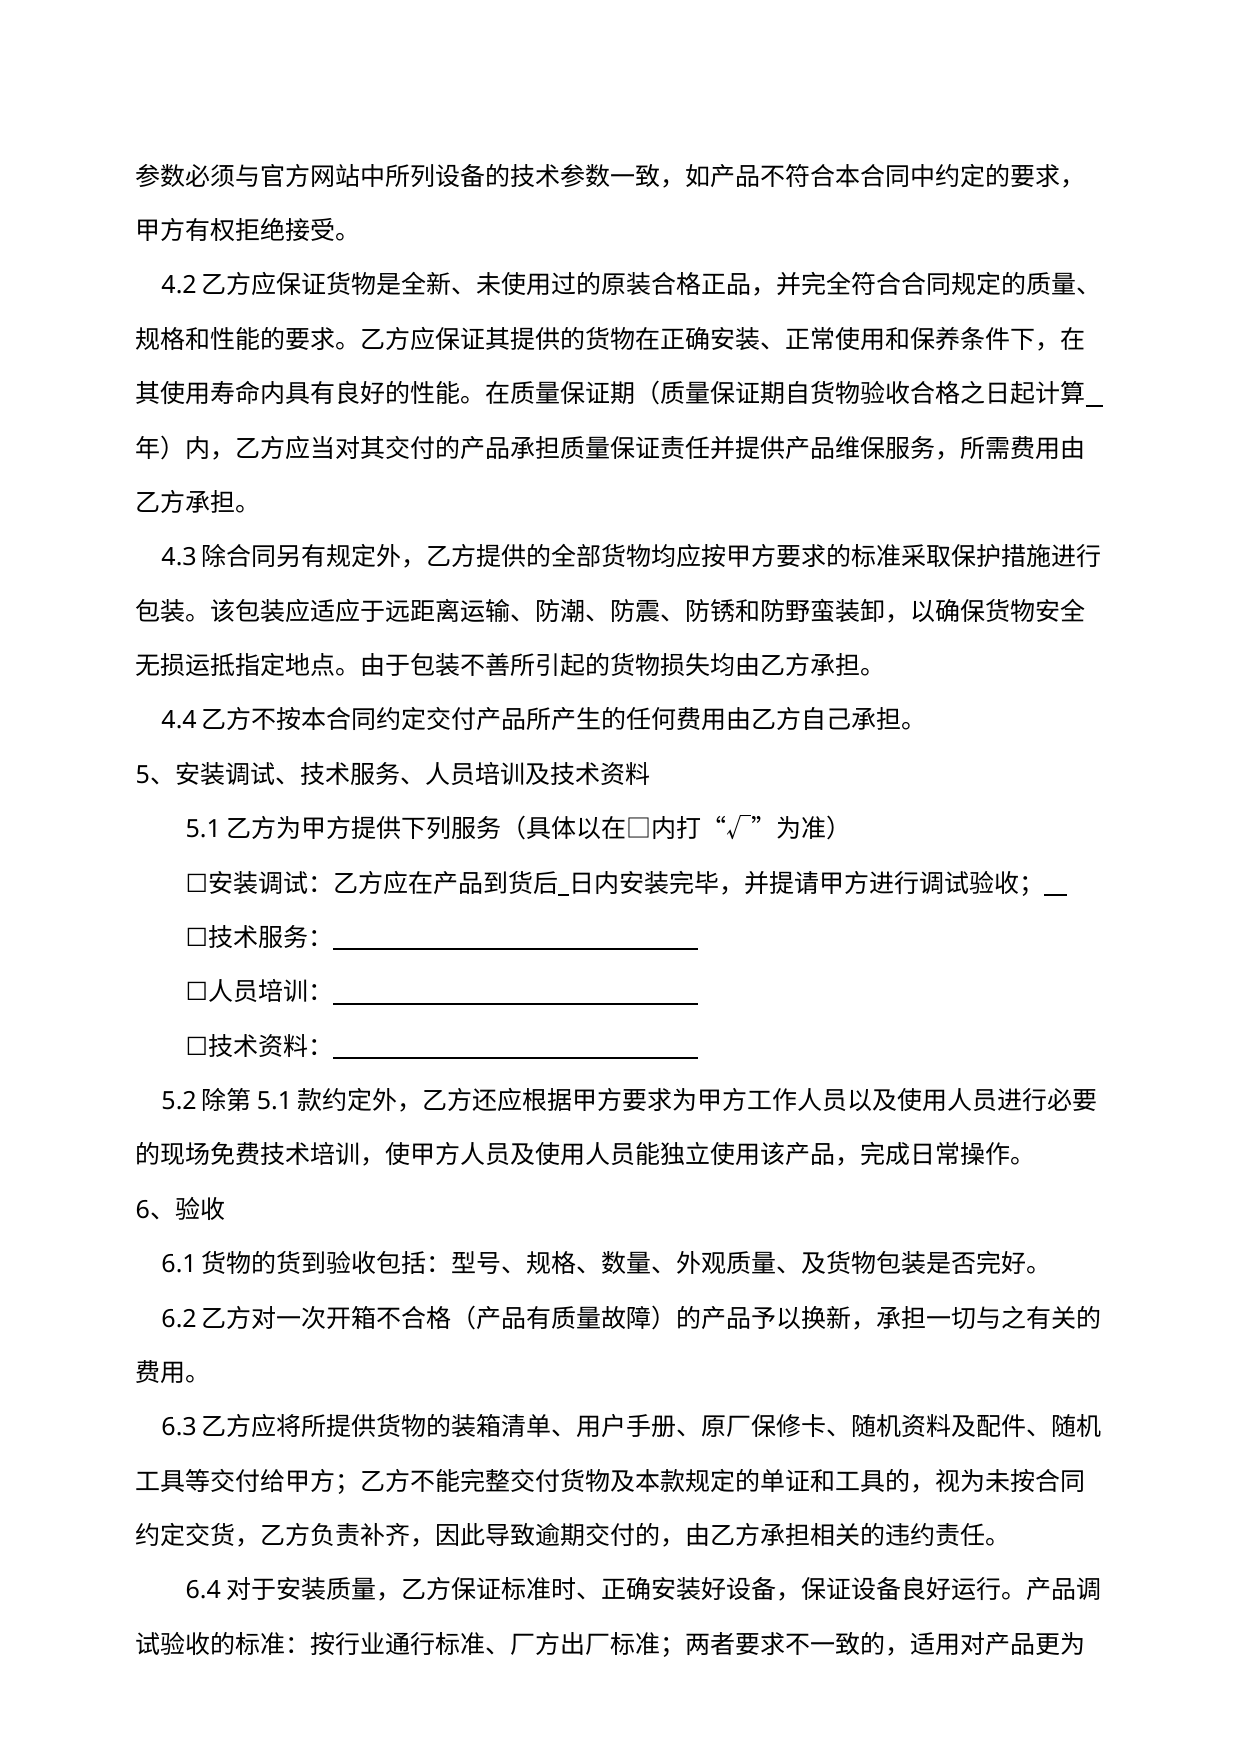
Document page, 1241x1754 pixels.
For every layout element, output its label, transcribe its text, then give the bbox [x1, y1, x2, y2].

text 5.2除第5.1款约定外，乙方还应根据甲方要求为甲方工作人员以及使用人员进行必要的现场免费技术培训，使甲方人员及使用人员能独立使用该产品，完成日常操作。 [135, 1081, 1107, 1171]
text 人员培训： [135, 972, 1107, 1008]
text 4.4乙方不按本合同约定交付产品所产生的任何费用由乙方自己承担。 [135, 700, 1107, 736]
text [135, 156, 1107, 247]
text 技术服务： [135, 917, 1107, 954]
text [135, 1570, 1107, 1661]
text 6.3乙方应将所提供货物的装箱清单、用户手册、原厂保修卡、随机资料及配件、随机工具等交付给甲方；乙方不能完整交付货物及本款规定的单证和工具的，视为未按合同约定交货，乙方负责补齐，因此导致逾期交付的，由乙方承担相关的违约责任。 [135, 1407, 1107, 1552]
text 安装调试：乙方应在产品到货后 日内安装完毕，并提请甲方进行调试验收； [135, 863, 1107, 899]
text 4.2乙方应保证货物是全新、未使用过的原装合格正品，并完全符合合同规定的质量、规格和性能的要求。乙方应保证其提供的货物在正确安装、正常使用和保养条件下，在其使用寿命内具有良好的性能。在质量保证期（质量保证期自货物验收合格之日起计算 年）内，乙方应当对其交付的产品承担质量保证责任并提供产品维保服务，所需费用由乙方承担。 [135, 265, 1107, 519]
text 5.1乙方为甲方提供下列服务（具体以在□内打“√”为准） [135, 809, 1107, 845]
text 6.2乙方对一次开箱不合格（产品有质量故障）的产品予以换新，承担一切与之有关的费用。 [135, 1298, 1107, 1389]
text 4.3除合同另有规定外，乙方提供的全部货物均应按甲方要求的标准采取保护措施进行包装。该包装应适应于远距离运输、防潮、防震、防锈和防野蛮装卸，以确保货物安全无损运抵指定地点。由于包装不善所引起的货物损失均由乙方承担。 [135, 537, 1107, 682]
text 5、安装调试、技术服务、人员培训及技术资料 [135, 754, 1107, 791]
text 技术资料： [135, 1026, 1107, 1062]
text 6.1货物的货到验收包括：型号、规格、数量、外观质量、及货物包装是否完好。 [135, 1244, 1107, 1280]
text 6、验收 [135, 1189, 1107, 1226]
